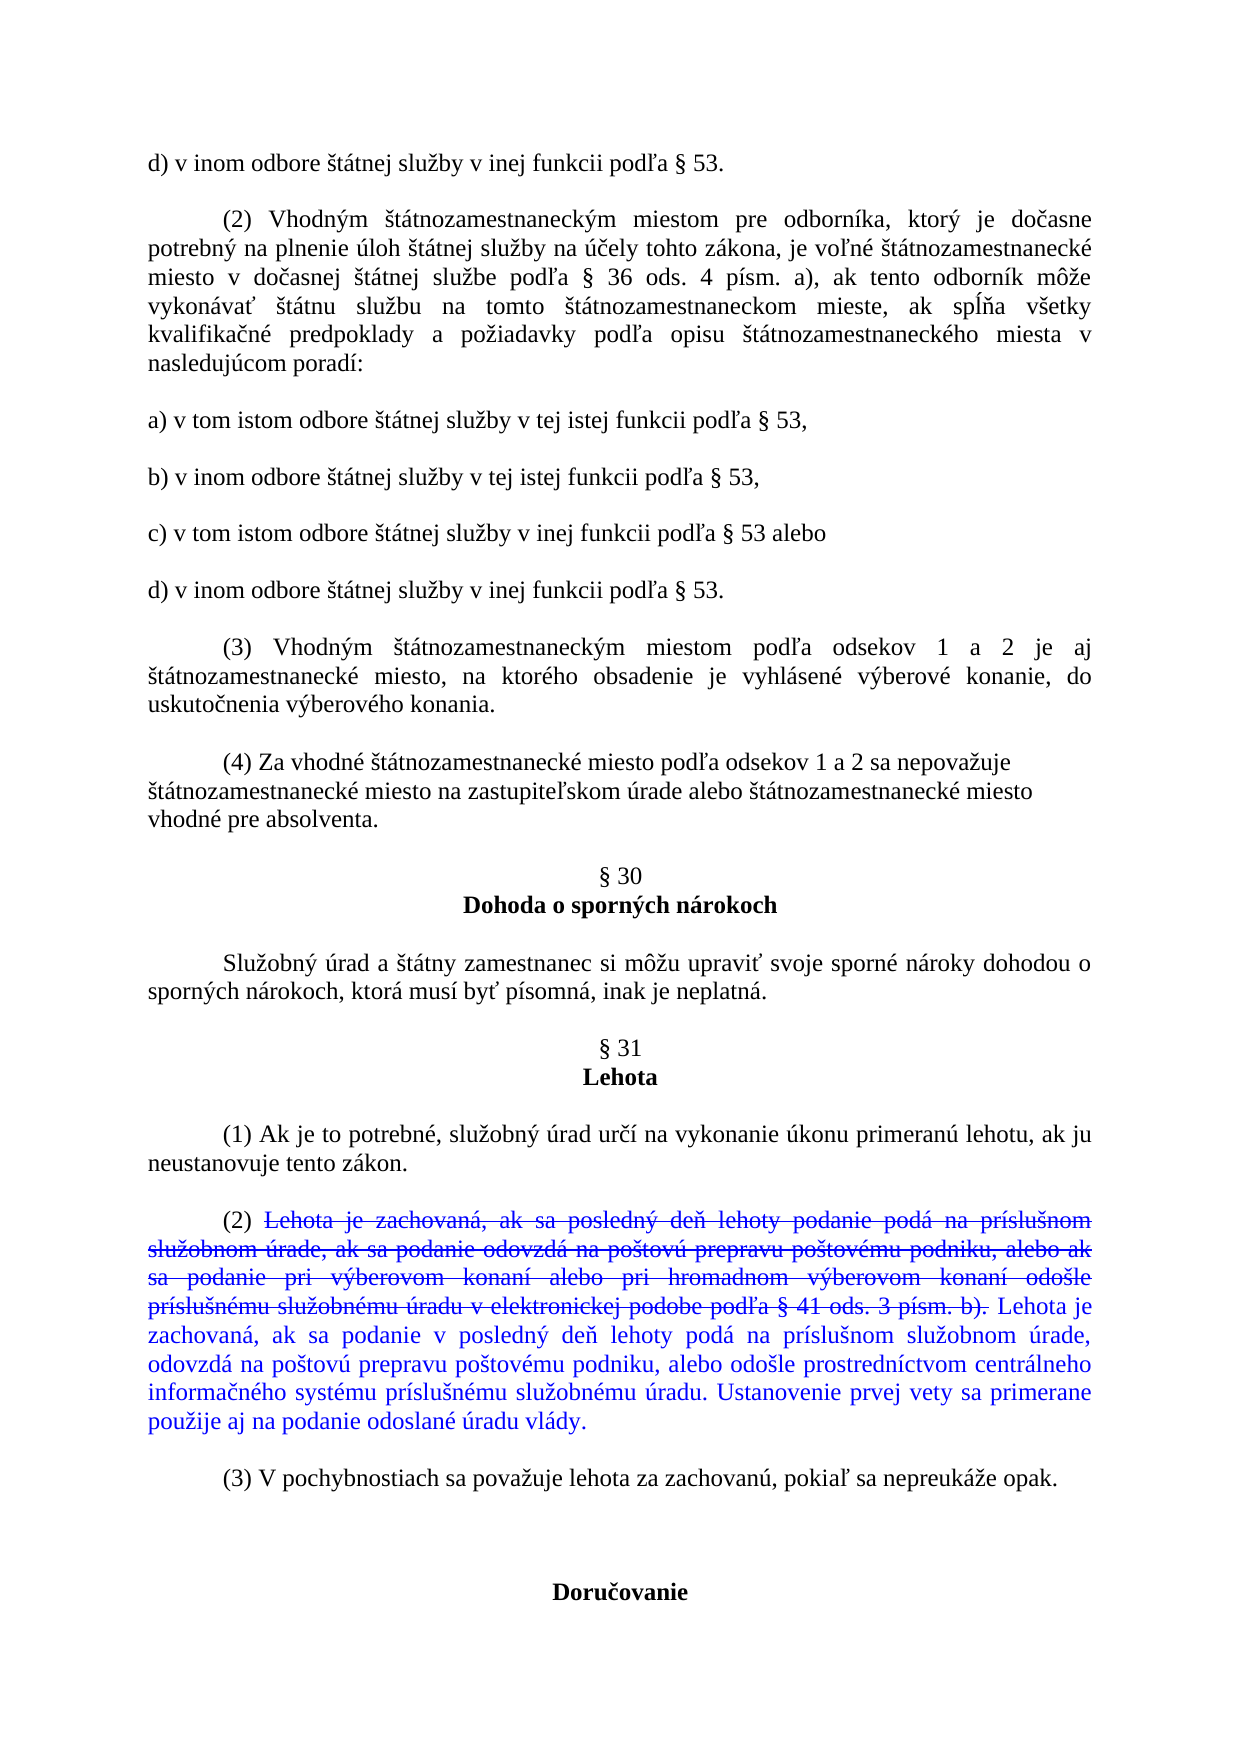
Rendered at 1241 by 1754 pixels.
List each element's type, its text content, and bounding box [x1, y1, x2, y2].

text (3) Vhodným štátnozamestnaneckým miestom podľa odsekov 1 a 2 je aj štátnozamestnanecké miesto, na ktorého obsadenie je vyhlásené výberové konanie, do uskutočnenia výberového konania. [148, 632, 1092, 718]
text a) v tom istom odbore štátnej služby v tej istej funkcii podľa § 53, [148, 405, 1092, 434]
text Služobný úrad a štátny zamestnanec si môžu upraviť svoje sporné nároky dohodou o sporných nárokoch, ktorá musí byť písomná, inak je neplatná. [148, 948, 1092, 1005]
text d) v inom odbore štátnej služby v inej funkcii podľa § 53. [148, 575, 1092, 604]
text (3) V pochybnostiach sa považuje lehota za zachovanú, pokiaľ sa nepreukáže opak. [148, 1463, 1092, 1492]
text Dohoda o sporných nárokoch [148, 890, 1092, 919]
text (2) Lehota je zachovaná, ak sa posledný deň lehoty podanie podá na príslušnom služobnom úrade, ak sa podanie odovzdá na poštovú prepravu poštovému podniku, alebo ak sa podanie pri výberovom konaní alebo pri hromadnom výberovom konaní odošle príslušnému služobnému úradu v elektronickej podobe podľa § 41 ods. 3 písm. b). Lehota je zachovaná, ak sa podanie v posledný deň lehoty podá na príslušnom služobnom úrade, odovzdá na poštovú prepravu poštovému podniku, alebo odošle prostredníctvom centrálneho informačného systému príslušnému služobnému úradu. Ustanovenie prvej vety sa primerane použije aj na podanie odoslané úradu vlády. [148, 1279, 1092, 1435]
text b) v inom odbore štátnej služby v tej istej funkcii podľa § 53, [148, 462, 1092, 491]
text c) v tom istom odbore štátnej služby v inej funkcii podľa § 53 alebo [148, 518, 1092, 547]
text § 30 [148, 861, 1092, 890]
text Doručovanie [148, 1577, 1092, 1606]
text d) v inom odbore štátnej služby v inej funkcii podľa § 53. [148, 148, 1092, 176]
text (4) Za vhodné štátnozamestnanecké miesto podľa odsekov 1 a 2 sa nepovažuje štátnozamestnanecké miesto na zastupiteľskom úrade alebo štátnozamestnanecké miesto vhodné pre absolventa. [148, 747, 1092, 833]
text (2) Lehota je zachovaná, ak sa posledný deň lehoty podanie podá na príslušnom služobnom úrade, ak sa podanie odovzdá na poštovú prepravu poštovému podniku, alebo ak sa podanie pri výberovom konaní alebo pri hromadnom výberovom konaní odošle príslušnému služobnému úradu v elektronickej podobe podľa § 41 ods. 3 písm. b). Lehota je zachovaná, ak sa podanie v posledný deň lehoty podá na príslušnom služobnom úrade, odovzdá na poštovú prepravu poštovému podniku, alebo odošle prostredníctvom centrálneho informačného systému príslušnému služobnému úradu. Ustanovenie prvej vety sa primerane použije aj na podanie odoslané úradu vlády. [148, 1205, 1092, 1249]
text § 31 [148, 1033, 1092, 1062]
text Lehota [148, 1062, 1092, 1091]
text (2) Vhodným štátnozamestnaneckým miestom pre odborníka, ktorý je dočasne potrebný na plnenie úloh štátnej služby na účely tohto zákona, je voľné štátnozamestnanecké miesto v dočasnej štátnej službe podľa § 36 ods. 4 písm. a), ak tento odborník môže vykonávať štátnu službu na tomto štátnozamestnaneckom mieste, ak spĺňa všetky kvalifikačné predpoklady a požiadavky podľa opisu štátnozamestnaneckého miesta v nasledujúcom poradí: [148, 204, 1092, 377]
text (1) Ak je to potrebné, služobný úrad určí na vykonanie úkonu primeranú lehotu, ak ju neustanovuje tento zákon. [148, 1119, 1092, 1177]
